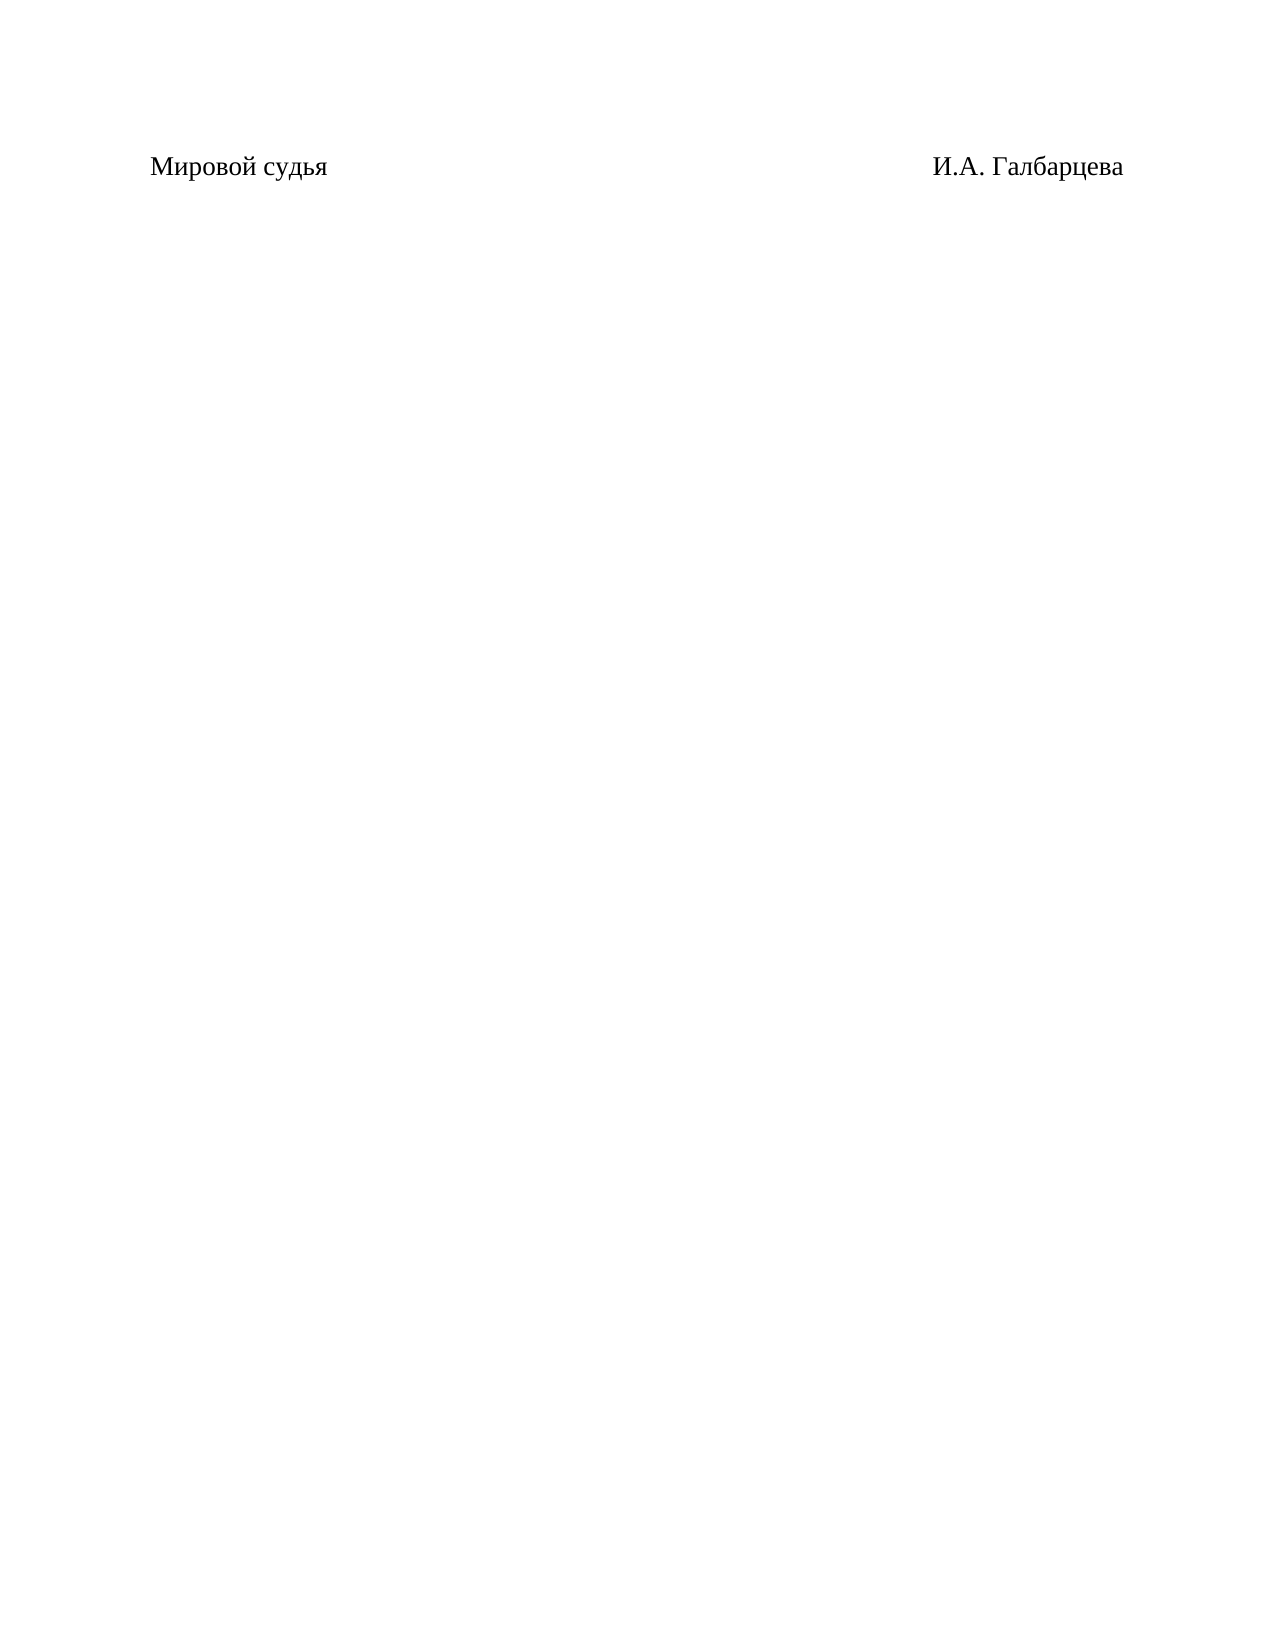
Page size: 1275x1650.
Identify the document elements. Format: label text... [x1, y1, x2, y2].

text Мировой судья И.А. Галбарцева [150, 150, 1125, 181]
